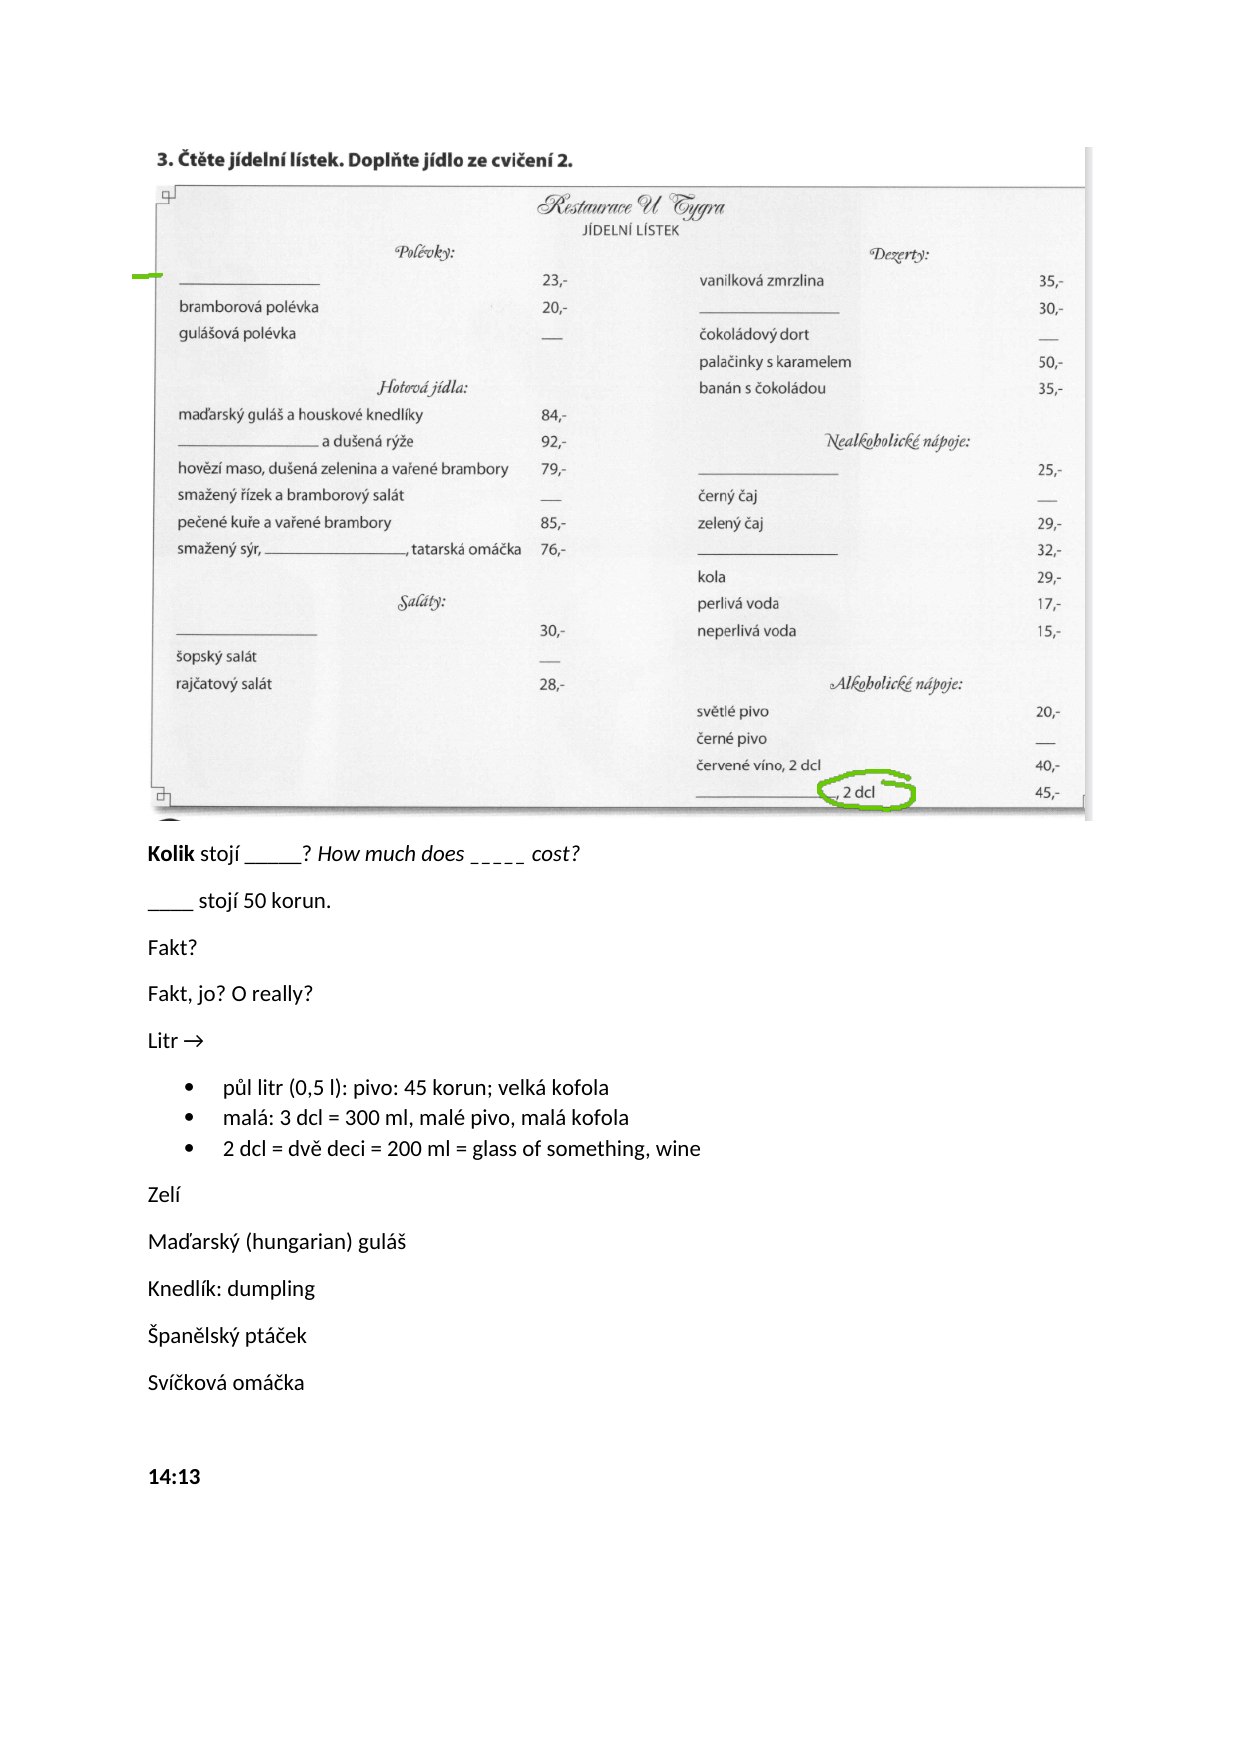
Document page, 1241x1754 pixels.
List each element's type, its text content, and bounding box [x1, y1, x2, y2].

text Fakt? [148, 933, 1093, 961]
text ____ stojí 50 korun. [148, 886, 1093, 914]
text Maďarský (hungarian) guláš [148, 1227, 1093, 1256]
text Kolik stojí _____? How much does _____ cost? [148, 839, 1093, 867]
list půl litr (0,5 l): pivo: 45 korun; velká kofola [185, 1073, 1093, 1101]
text Španělský ptáček [148, 1321, 1093, 1349]
list 2 dcl = dvě deci = 200 ml = glass of something, wine [185, 1134, 1093, 1162]
list malá: 3 dcl = 300 ml, malé pivo, malá kofola [185, 1103, 1093, 1132]
text Litr → [148, 1026, 1093, 1054]
text Zelí [148, 1181, 1093, 1209]
text Knedlík: dumpling [148, 1274, 1093, 1302]
text Fakt, jo? O really? [148, 979, 1093, 1008]
picture [132, 147, 1093, 821]
text Svíčková omáčka [148, 1368, 1093, 1396]
text 14:13 [148, 1462, 1093, 1490]
